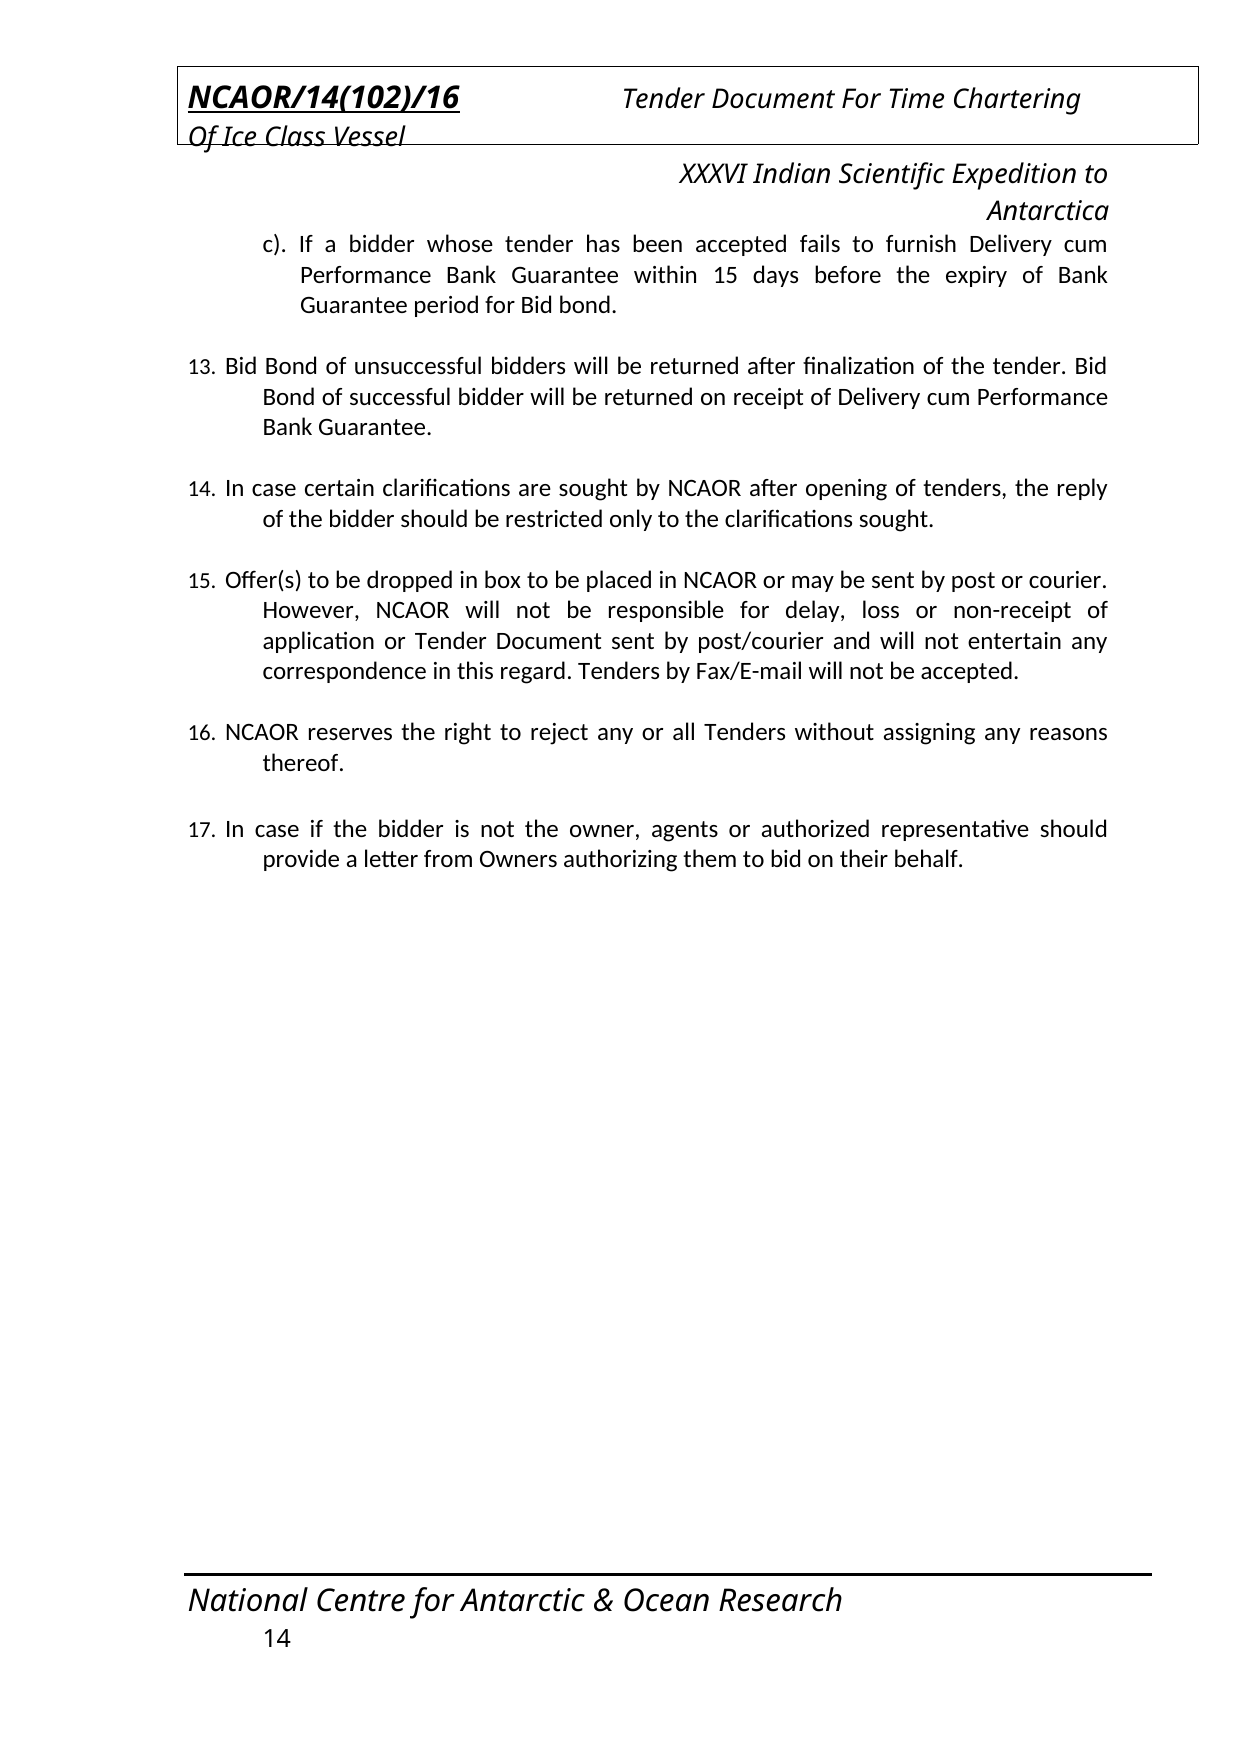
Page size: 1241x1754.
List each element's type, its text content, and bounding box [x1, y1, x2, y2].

list Offer(s) to be dropped in box to be placed in NCAOR or may be sent by post or courier. However, NCAOR will not be responsible for delay, loss or non-receipt of application or Tender Document sent by post/courier and will not entertain any correspondence in this regard. Tenders by Fax/E-mail will not be accepted. [187, 564, 1109, 686]
text c). If a bidder whose tender has been accepted fails to furnish Delivery cum Performance Bank Guarantee within 15 days before the expiry of Bank Guarantee period for Bid bond. [262, 228, 1109, 320]
list In case certain clarifications are sought by NCAOR after opening of tenders, the reply of the bidder should be restricted only to the clarifications sought. [187, 472, 1109, 533]
list NCAOR reserves the right to reject any or all Tenders without assigning any reasons thereof. [187, 717, 1109, 778]
list In case if the bidder is not the owner, agents or authorized representative should provide a letter from Owners authorizing them to bid on their behalf. [187, 813, 1109, 874]
list Bid Bond of unsuccessful bidders will be returned after finalization of the tender. Bid Bond of successful bidder will be returned on receipt of Delivery cum Performance Bank Guarantee. [187, 350, 1109, 442]
